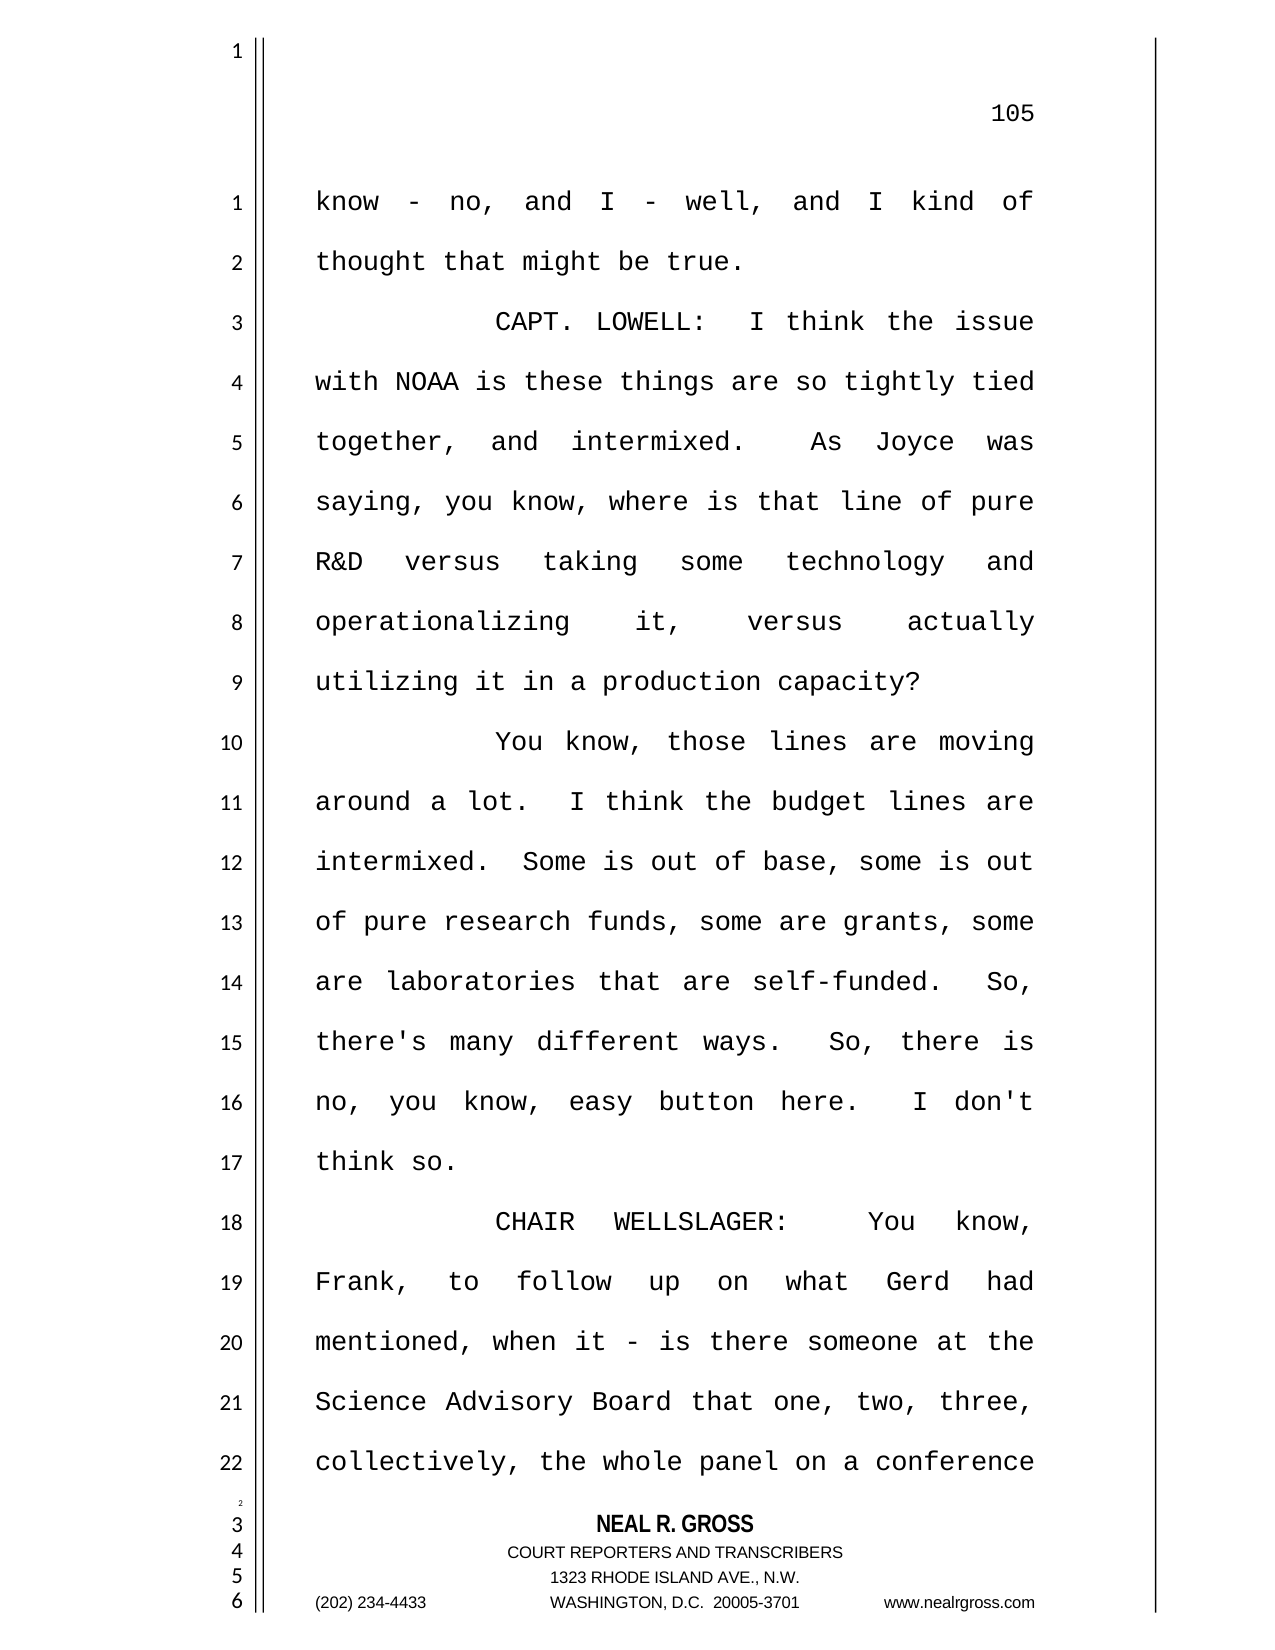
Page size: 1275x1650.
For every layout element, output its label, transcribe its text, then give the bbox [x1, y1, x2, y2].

text You know, those lines are moving around a lot. I think the budget lines are intermixed. Some is out of base, some is out of pure research funds, some are grants, some are laboratories that are self-funded. So, there's many different ways. So, there is no, you know, easy button here. I don't think so. [315, 702, 1035, 1182]
text CAPT. LOWELL: I think the issue with NOAA is these things are so tightly tied together, and intermixed. As Joyce was saying, you know, where is that line of pure R&D versus taking some technology and operationalizing it, versus actually utilizing it in a production capacity? [315, 282, 1035, 702]
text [315, 1182, 1035, 1482]
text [315, 162, 1035, 282]
